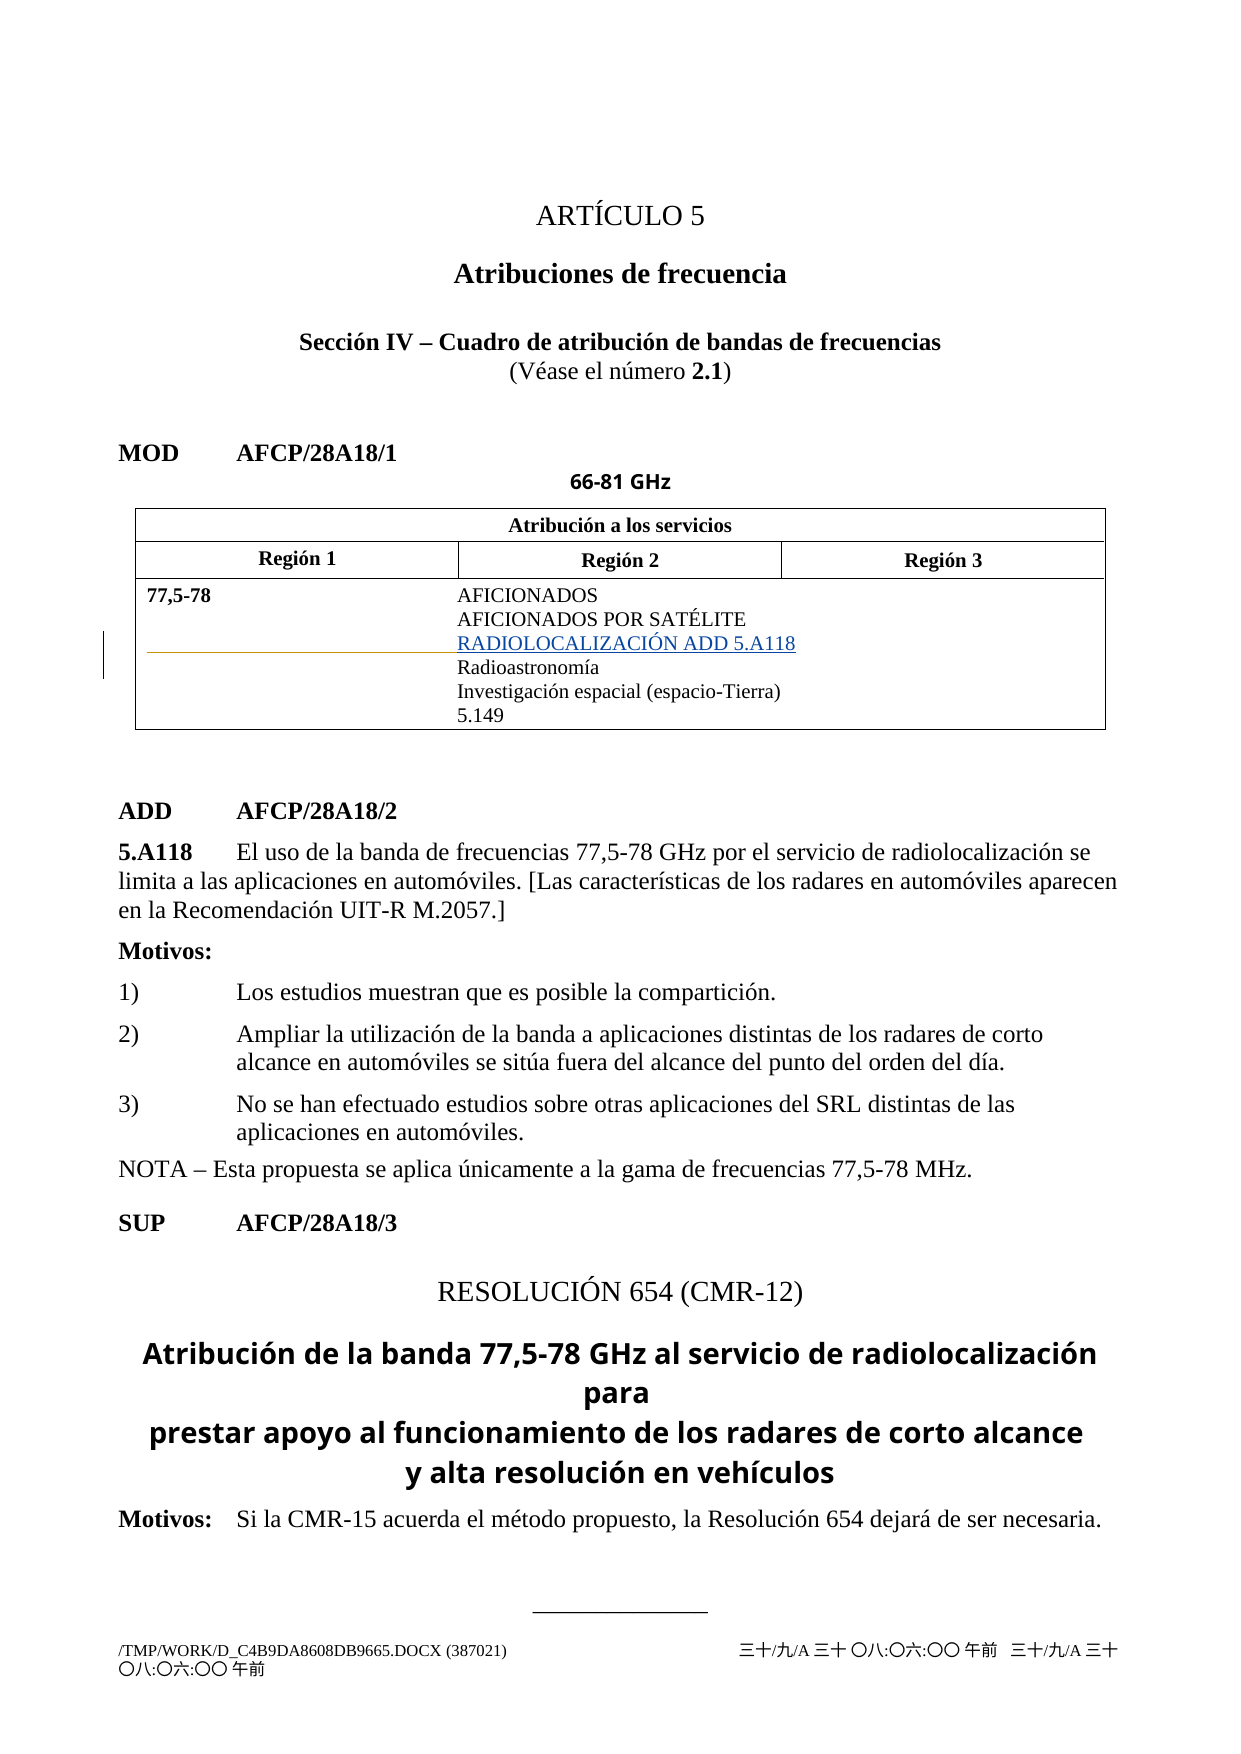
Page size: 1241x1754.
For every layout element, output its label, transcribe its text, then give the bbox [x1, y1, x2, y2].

text 1) Los estudios muestran que es posible la compartición. [118, 977, 1122, 1006]
text Motivos: [118, 936, 1122, 965]
text Sección IV – Cuadro de atribución de bandas de frecuencias (Véase el número 2.1) [118, 327, 1122, 413]
table_cell Región 3 [782, 541, 1105, 578]
text ADD AFCP/28A18/2 [118, 796, 1122, 825]
text ARTÍCULO 5 [118, 198, 1122, 231]
text RESOLUCIÓN 654 (CMR-12) [118, 1274, 1122, 1308]
text 3) No se han efectuado estudios sobre otras aplicaciones del SRL distintas de las aplicaciones en automóviles. [118, 1089, 1122, 1146]
text 2) Ampliar la utilización de la banda a aplicaciones distintas de los radares de corto alcance en automóviles se sitúa fuera del alcance del punto del orden del día. [118, 1019, 1122, 1076]
text MOD AFCP/28A18/1 [118, 438, 1122, 467]
text SUP AFCP/28A18/3 [118, 1208, 1122, 1237]
title Atribución de la banda 77,5-78 GHz al servicio de radiolocalización para prestar apoyo al funcionamiento de los radares de corto alcance y alta resolución en vehículos [118, 1333, 1122, 1492]
table_cell 77,5-78 AFICIONADOS AFICIONADOS POR SATÉLITE Radioastronomía Investigación espacial (espacio-Tierra) 5.149 [136, 578, 1105, 729]
table_cell Región 2 [459, 542, 781, 578]
text NOTA – Esta propuesta se aplica únicamente a la gama de frecuencias 77,5-78 MHz. [118, 1154, 1122, 1183]
text ______________ [118, 1587, 1122, 1616]
title 66-81 GHz [118, 467, 1122, 496]
text 5.A118 El uso de la banda de frecuencias 77,5-78 GHz por el servicio de radiolocalización se limita a las aplicaciones en automóviles. [Las características de los radares en automóviles aparecen en la Recomendación UIT-R M.2057.] [118, 837, 1122, 924]
table_header Atribución a los servicios [136, 509, 1105, 541]
text Motivos: Si la CMR-15 acuerda el método propuesto, la Resolución 654 dejará de ser necesaria. [118, 1504, 1122, 1533]
title Atribuciones de frecuencia [118, 256, 1122, 290]
table_cell Región 1 [136, 542, 458, 578]
